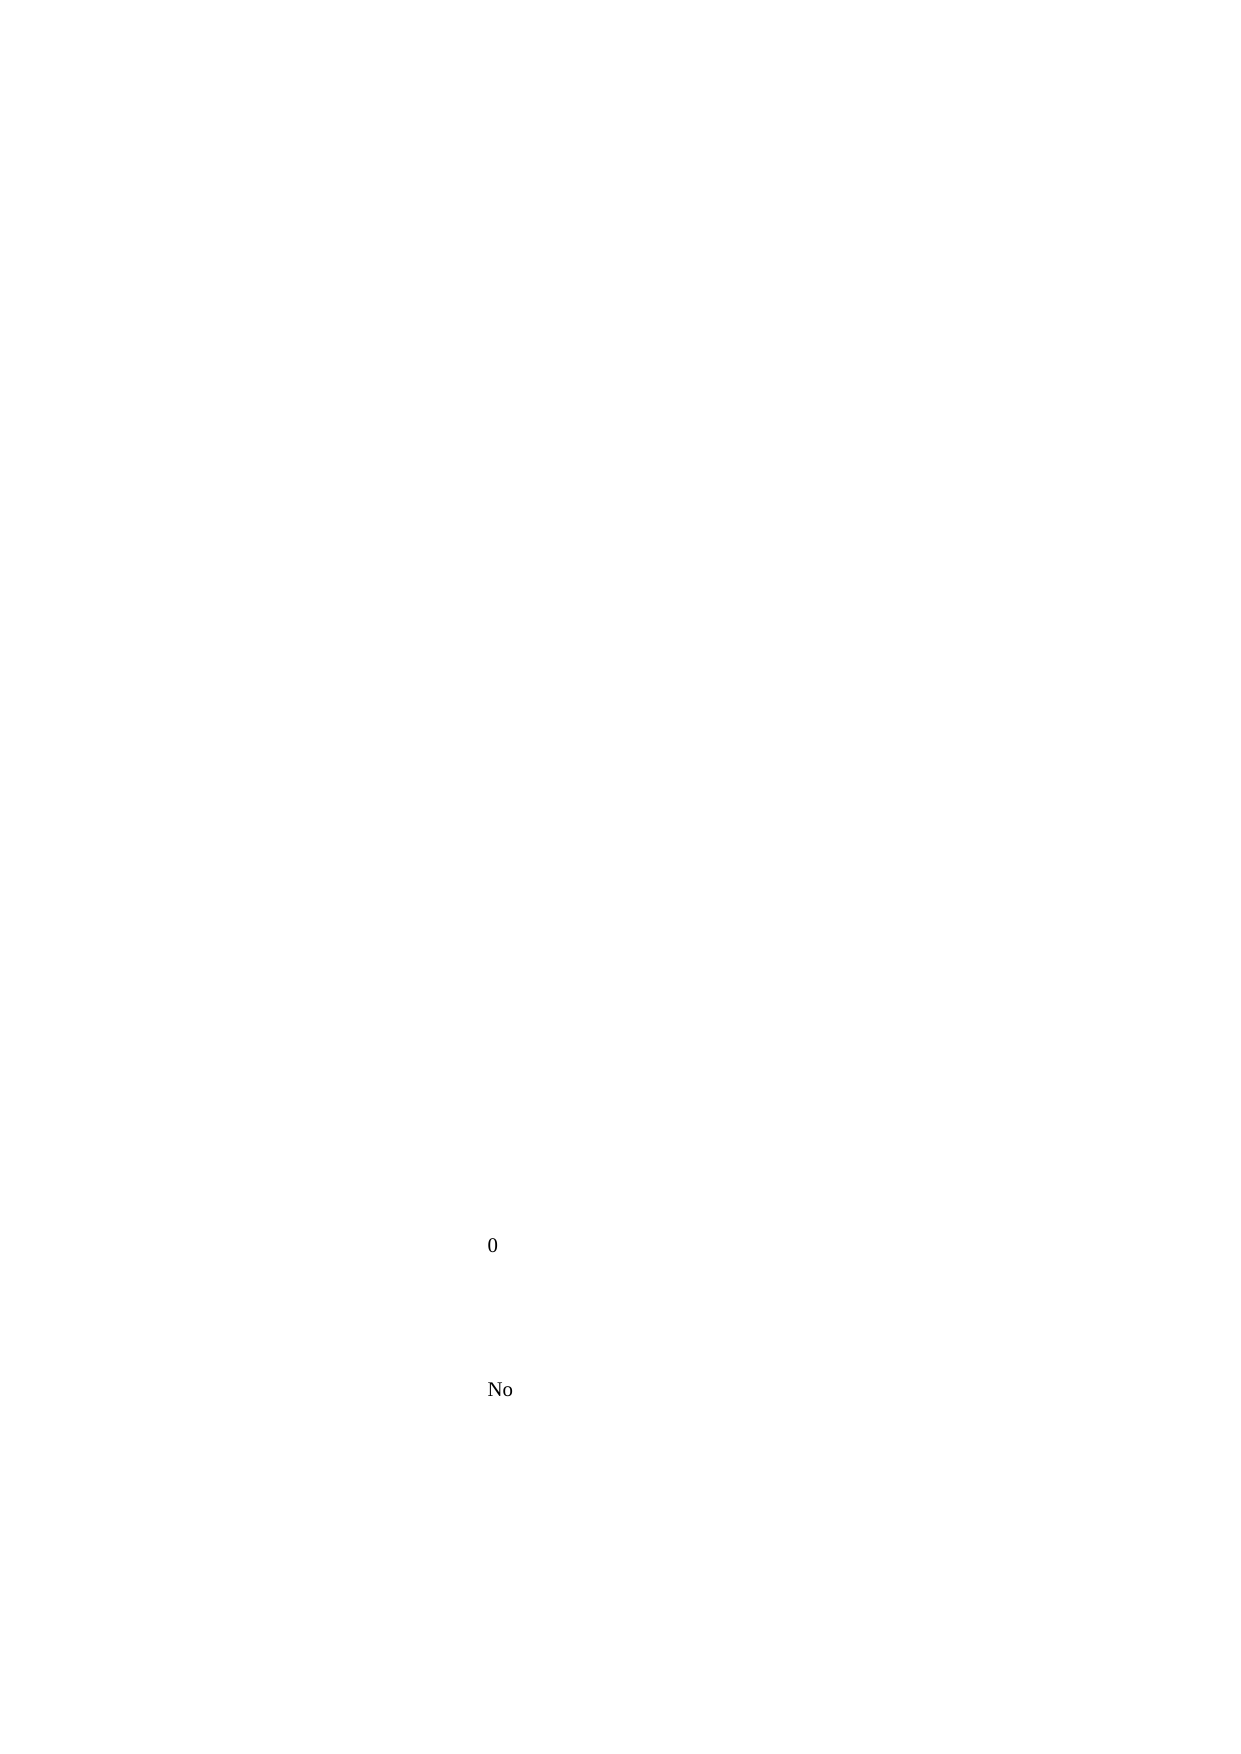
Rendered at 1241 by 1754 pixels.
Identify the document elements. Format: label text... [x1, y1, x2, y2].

text No [487, 1377, 1053, 1401]
text 0 [487, 1233, 1053, 1257]
